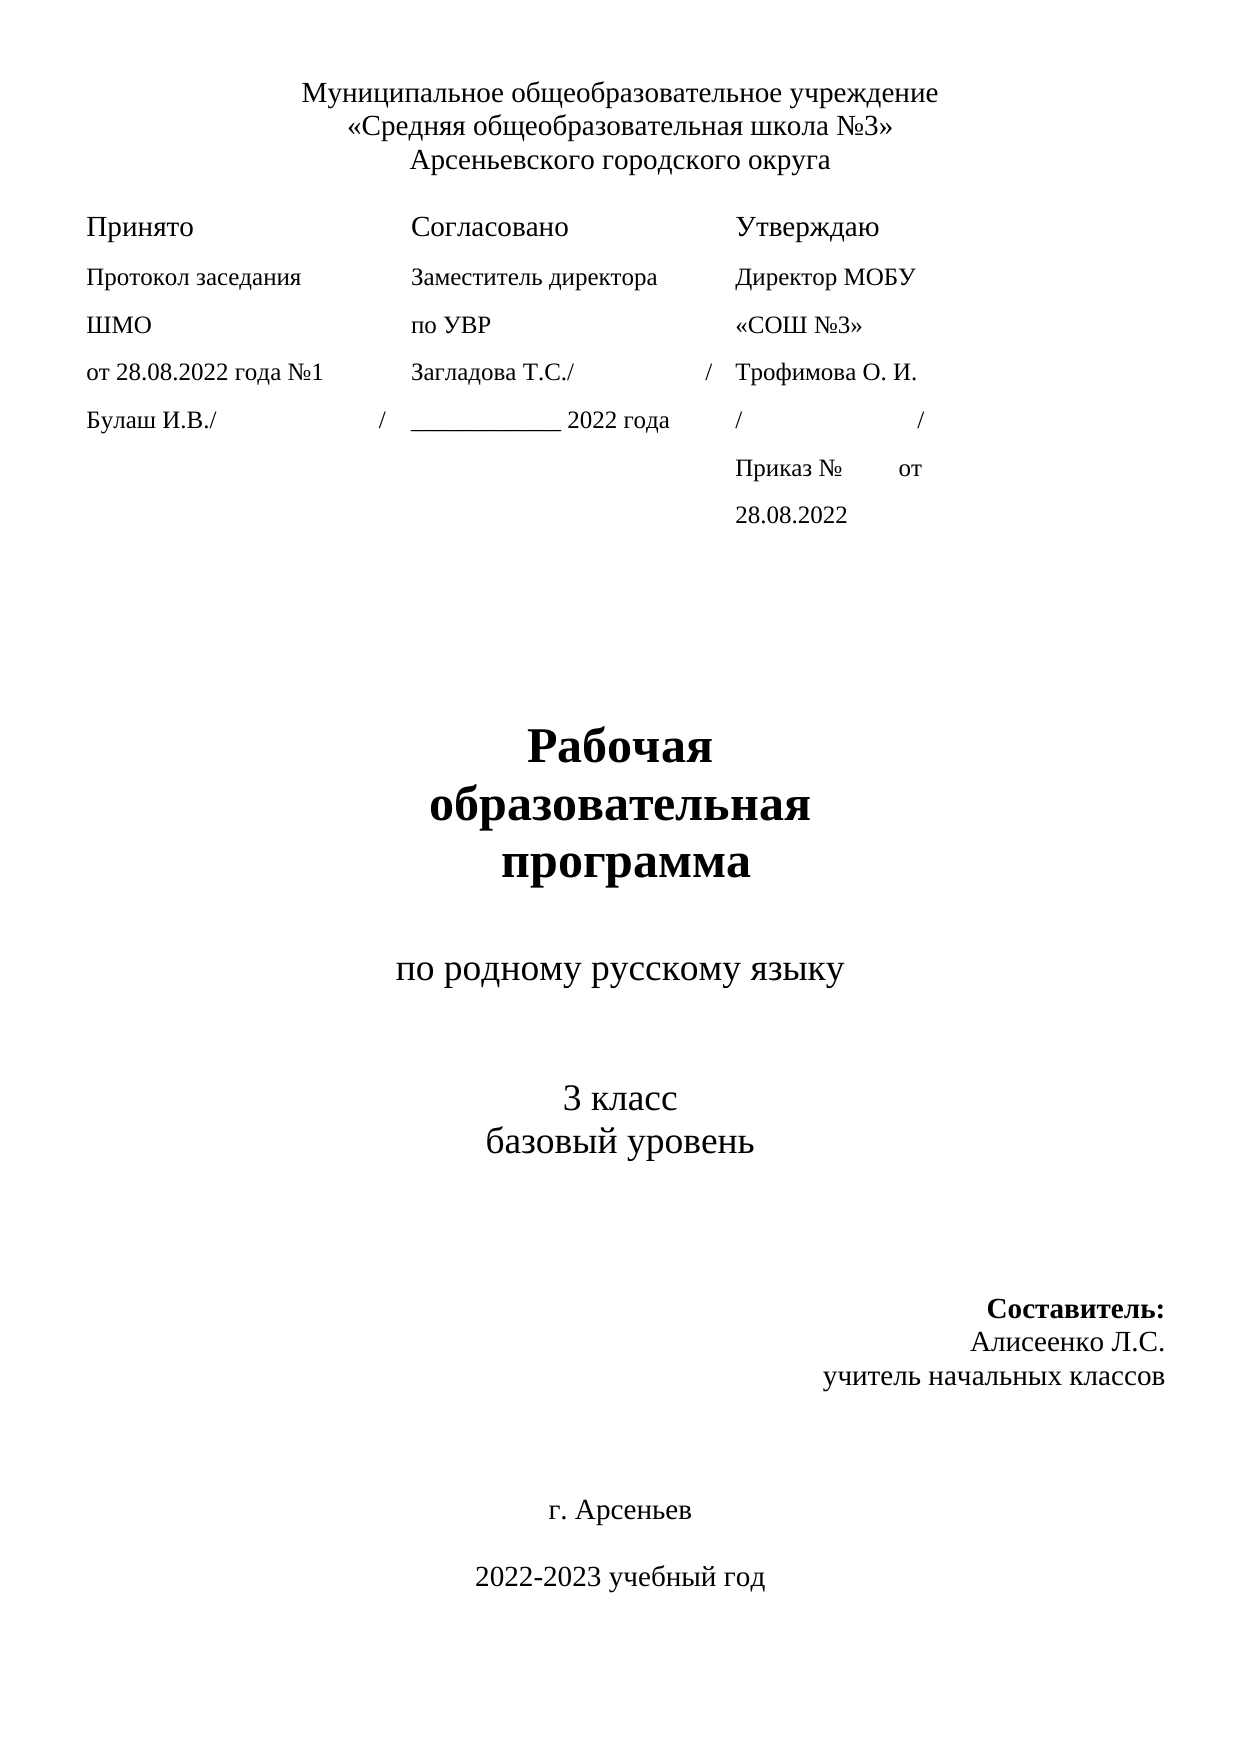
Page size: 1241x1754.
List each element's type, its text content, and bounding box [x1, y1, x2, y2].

table_header Утверждаю Директор МОБУ «СОШ №3» Трофимова О. И. / / Приказ № от 28.08.2022 [724, 209, 1048, 548]
text программа [75, 831, 1165, 888]
text базовый уровень [75, 1118, 1165, 1161]
text Муниципальное общеобразовательное учреждение [75, 75, 1165, 108]
text 3 класс [75, 1075, 1165, 1118]
text 2022-2023 учебный год [75, 1559, 1165, 1593]
text г. Арсеньев [75, 1492, 1165, 1526]
text учитель начальных классов [75, 1358, 1165, 1391]
text образовательная [75, 773, 1165, 831]
text Составитель: [75, 1291, 1165, 1324]
text по родному русскому языку [75, 946, 1165, 989]
text Рабочая [75, 716, 1165, 773]
text Алисеенко Л.С. [75, 1324, 1165, 1358]
table_header Согласовано Заместитель директора по УВР Загладова Т.С./ / ____________ 2022 года [400, 209, 724, 548]
table_header Принято Протокол заседания ШМО от 28.08.2022 года №1 Булаш И.В./ / [75, 209, 399, 548]
text Арсеньевского городского округа [75, 142, 1165, 176]
text «Средняя общеобразовательная школа №3» [75, 108, 1165, 142]
